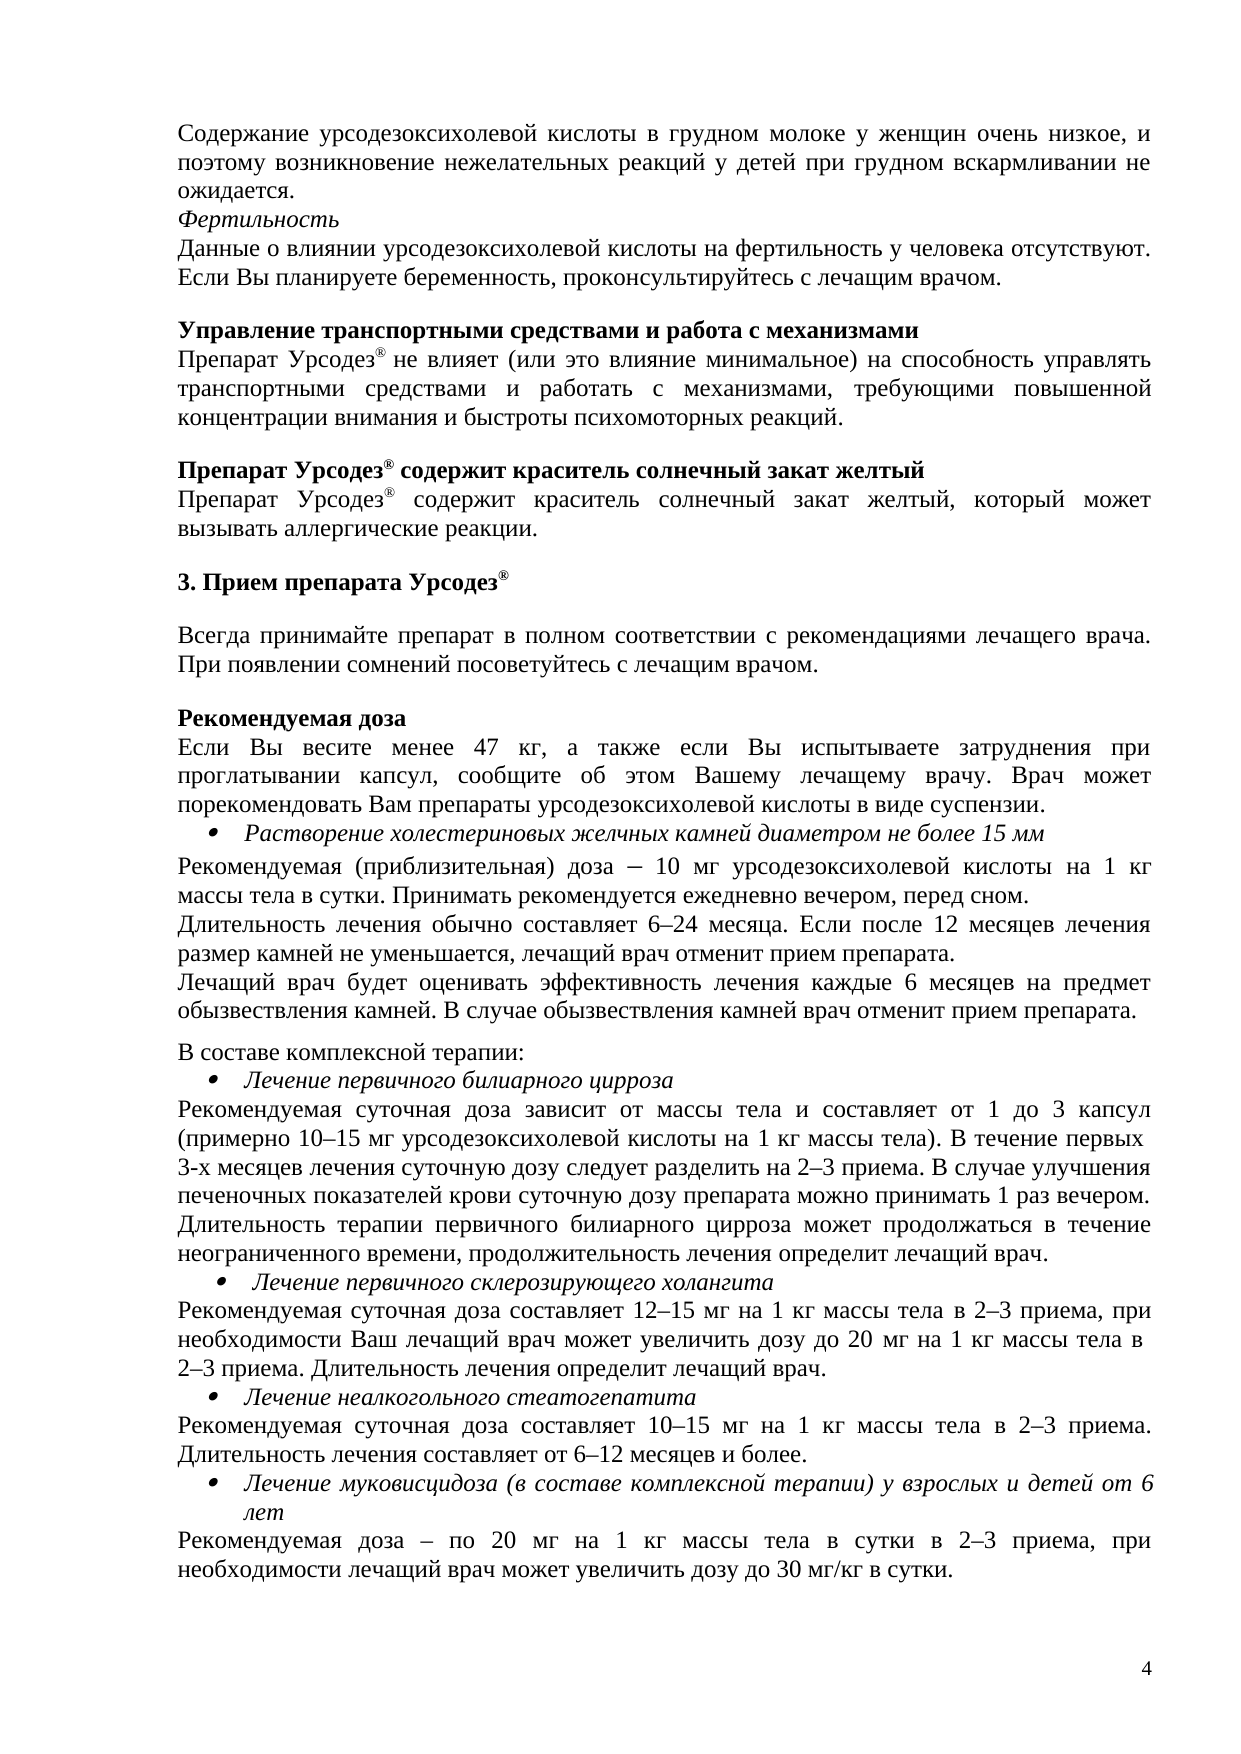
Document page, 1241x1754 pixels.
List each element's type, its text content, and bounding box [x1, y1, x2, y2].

text Рекомендуемая доза [177, 703, 1152, 732]
text Препарат Урсодез® не влияет (или это влияние минимальное) на способность управлять транспортными средствами и работать с механизмами, требующими повышенной концентрации внимания и быстроты психомоторных реакций. [177, 344, 1152, 431]
text Содержание урсодезоксихолевой кислоты в грудном молоке у женщин очень низкое, и поэтому возникновение нежелательных реакций у детей при грудном вскармливании не ожидается. [177, 118, 1152, 204]
text Если Вы весите менее 47 кг, а также если Вы испытываете затруднения при проглатывании капсул, сообщите об этом Вашему лечащему врачу. Врач может порекомендовать Вам препараты урсодезоксихолевой кислоты в виде суспензии. [177, 732, 1152, 818]
list Лечение первичного билиарного цирроза [207, 1065, 1152, 1094]
text Рекомендуемая суточная доза составляет 12–15 мг на 1 кг массы тела в 2–3 приема, при необходимости Ваш лечащий врач может увеличить дозу до 20 мг на 1 кг массы тела в 2–3 приема. Длительность лечения определит лечащий врач. [177, 1295, 1152, 1382]
list Лечение неалкогольного стеатогепатита [207, 1382, 1152, 1410]
list Лечение первичного склерозирующего холангита [215, 1267, 1152, 1295]
text 3. Прием препарата Урсодез® [177, 567, 1152, 596]
text Фертильность [177, 204, 1152, 233]
text Рекомендуемая (приблизительная) доза – 10 мг урсодезоксихолевой кислоты на 1 кг массы тела в сутки. Принимать рекомендуется ежедневно вечером, перед сном. [177, 847, 1152, 909]
text Рекомендуемая суточная доза зависит от массы тела и составляет от 1 до 3 капсул (примерно 10–15 мг урсодезоксихолевой кислоты на 1 кг массы тела). В течение первых 3-х месяцев лечения суточную дозу следует разделить на 2–3 приема. В случае улучшения печеночных показателей крови суточную дозу препарата можно принимать 1 раз вечером. Длительность терапии первичного билиарного цирроза может продолжаться в течение неограниченного времени, продолжительность лечения определит лечащий врач. [177, 1094, 1152, 1267]
text Рекомендуемая суточная доза составляет 10–15 мг на 1 кг массы тела в 2–3 приема. Длительность лечения составляет от 6–12 месяцев и более. [177, 1410, 1152, 1468]
text Рекомендуемая доза – по 20 мг на 1 кг массы тела в сутки в 2–3 приема, при необходимости лечащий врач может увеличить дозу до 30 мг/кг в сутки. [177, 1525, 1152, 1583]
text Препарат Урсодез® содержит краситель солнечный закат желтый, который может вызывать аллергические реакции. [177, 484, 1152, 542]
text Данные о влиянии урсодезоксихолевой кислоты на фертильность у человека отсутствуют. Если Вы планируете беременность, проконсультируйтесь с лечащим врачом. [177, 233, 1152, 291]
text Всегда принимайте препарат в полном соответствии с рекомендациями лечащего врача. При появлении сомнений посоветуйтесь с лечащим врачом. [177, 621, 1152, 678]
text Препарат Урсодез® содержит краситель солнечный закат желтый [177, 456, 1152, 484]
text В составе комплексной терапии: [177, 1037, 1152, 1065]
list Растворение холестериновых желчных камней диаметром не более 15 мм [207, 818, 1152, 847]
text Длительность лечения обычно составляет 6–24 месяца. Если после 12 месяцев лечения размер камней не уменьшается, лечащий врач отменит прием препарата. [177, 909, 1152, 967]
text Лечащий врач будет оценивать эффективность лечения каждые 6 месяцев на предмет обызвествления камней. В случае обызвествления камней врач отменит прием препарата. [177, 967, 1152, 1024]
text Управление транспортными средствами и работа с механизмами [177, 316, 1152, 344]
list Лечение муковисцидоза (в составе комплексной терапии) у взрослых и детей от 6 лет [207, 1468, 1158, 1525]
